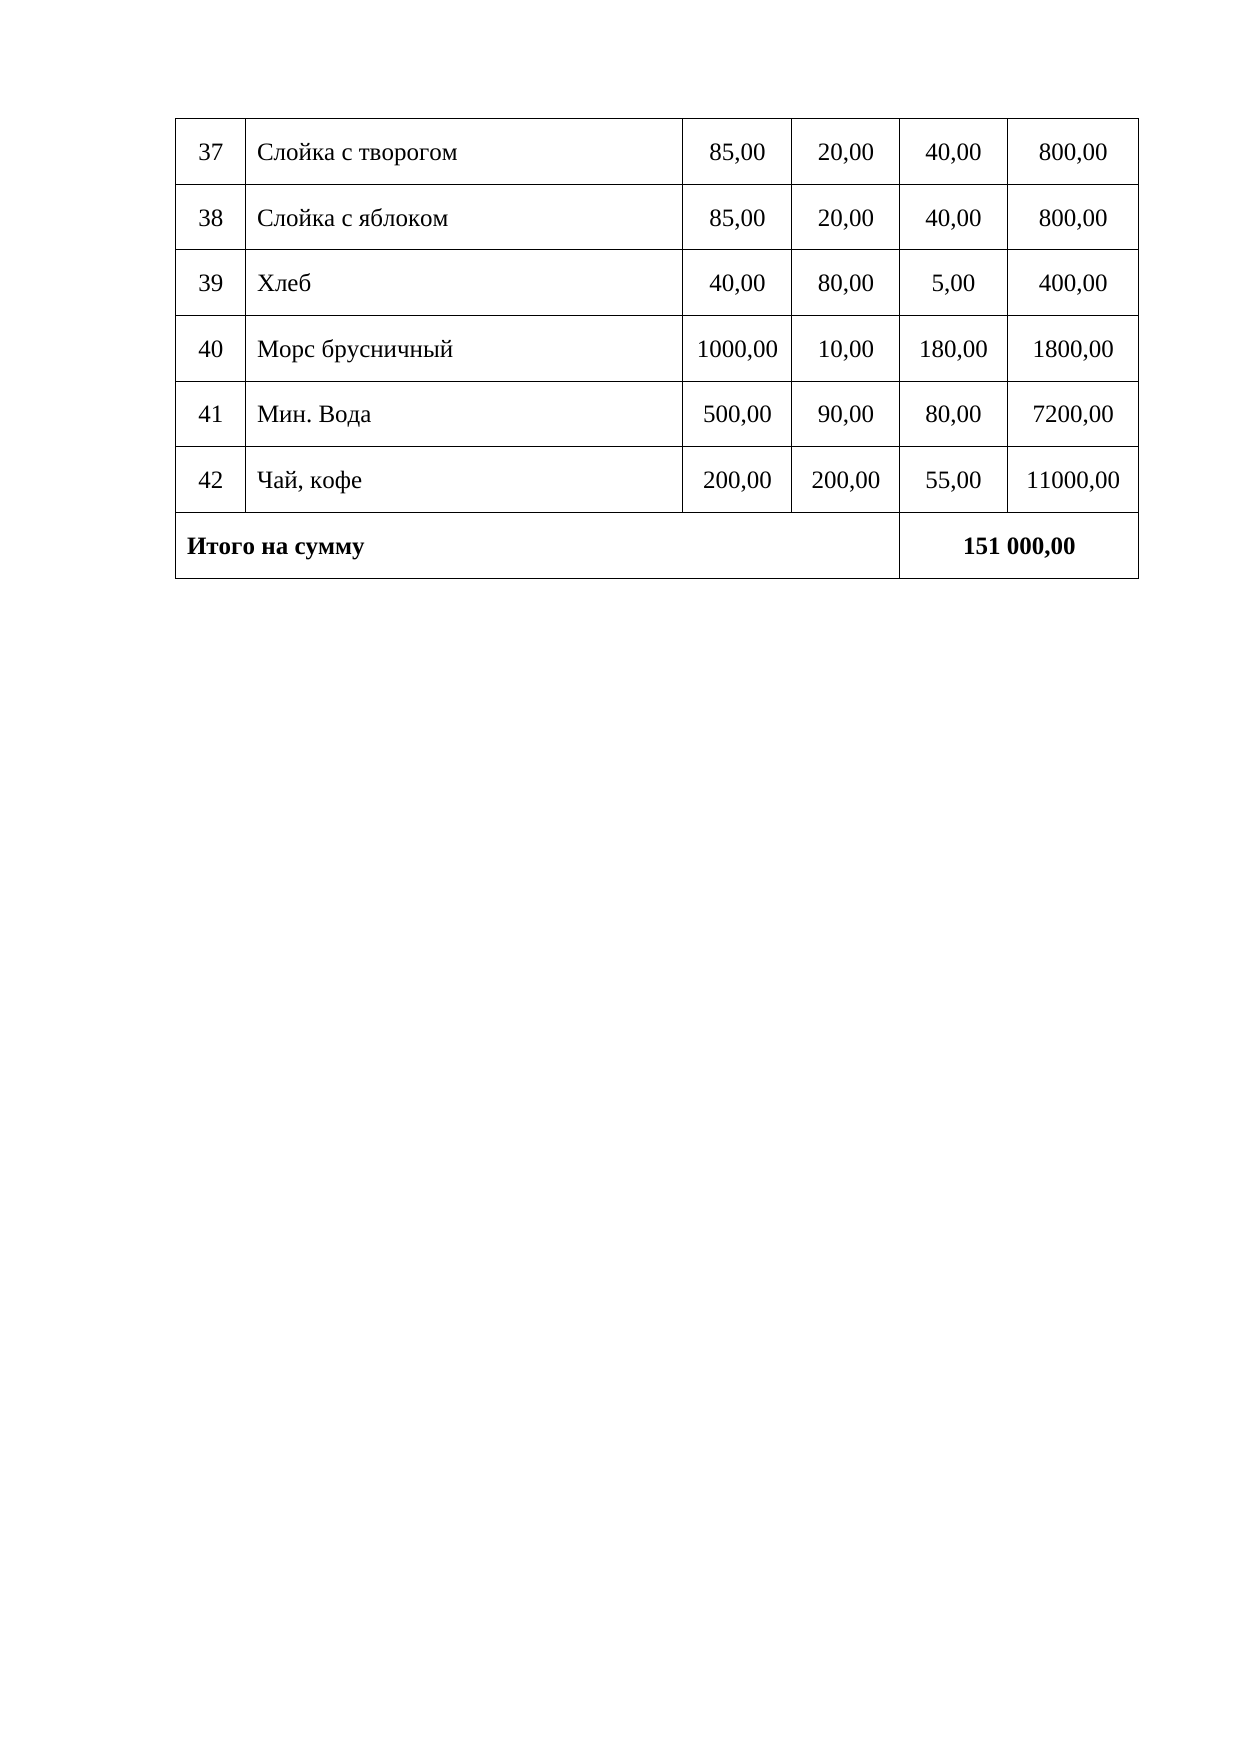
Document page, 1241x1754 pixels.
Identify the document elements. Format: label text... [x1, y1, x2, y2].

table_cell 90,00 [792, 382, 899, 446]
table_cell 40,00 [683, 250, 791, 315]
table_cell 1800,00 [1008, 316, 1138, 381]
table_cell 200,00 [792, 447, 899, 512]
table_cell 180,00 [900, 316, 1007, 381]
table_cell 1000,00 [683, 316, 791, 381]
table_cell Слойка с творогом [246, 119, 682, 184]
table_cell 40 [176, 316, 245, 381]
table_cell 40,00 [900, 119, 1007, 184]
table_cell 20,00 [792, 119, 899, 184]
table_cell Чай, кофе [246, 447, 682, 512]
table_cell 20,00 [792, 185, 899, 249]
table_cell 37 [176, 119, 245, 184]
table_cell 800,00 [1008, 185, 1138, 249]
table_cell 500,00 [683, 382, 791, 446]
table_cell Хлеб [246, 250, 682, 315]
table_cell 400,00 [1008, 250, 1138, 315]
table_cell 7200,00 [1008, 382, 1138, 446]
table_cell 85,00 [683, 185, 791, 249]
table_cell 85,00 [683, 119, 791, 184]
table_cell 39 [176, 250, 245, 315]
table_cell Мин. Вода [246, 382, 682, 446]
table_cell 5,00 [900, 250, 1007, 315]
table_cell 800,00 [1008, 119, 1138, 184]
table_cell 40,00 [900, 185, 1007, 249]
table_cell 151 000,00 [900, 513, 1138, 577]
table_cell 11000,00 [1008, 447, 1138, 512]
table_cell 200,00 [683, 447, 791, 512]
table_cell 38 [176, 185, 245, 249]
table_cell Слойка с яблоком [246, 185, 682, 249]
table_cell 42 [176, 447, 245, 512]
table_cell 55,00 [900, 447, 1007, 512]
table_cell 80,00 [900, 382, 1007, 446]
table_cell Итого на сумму [176, 513, 899, 577]
table_cell 80,00 [792, 250, 899, 315]
table_cell Морс брусничный [246, 316, 682, 381]
table_cell 10,00 [792, 316, 899, 381]
table_cell 41 [176, 382, 245, 446]
